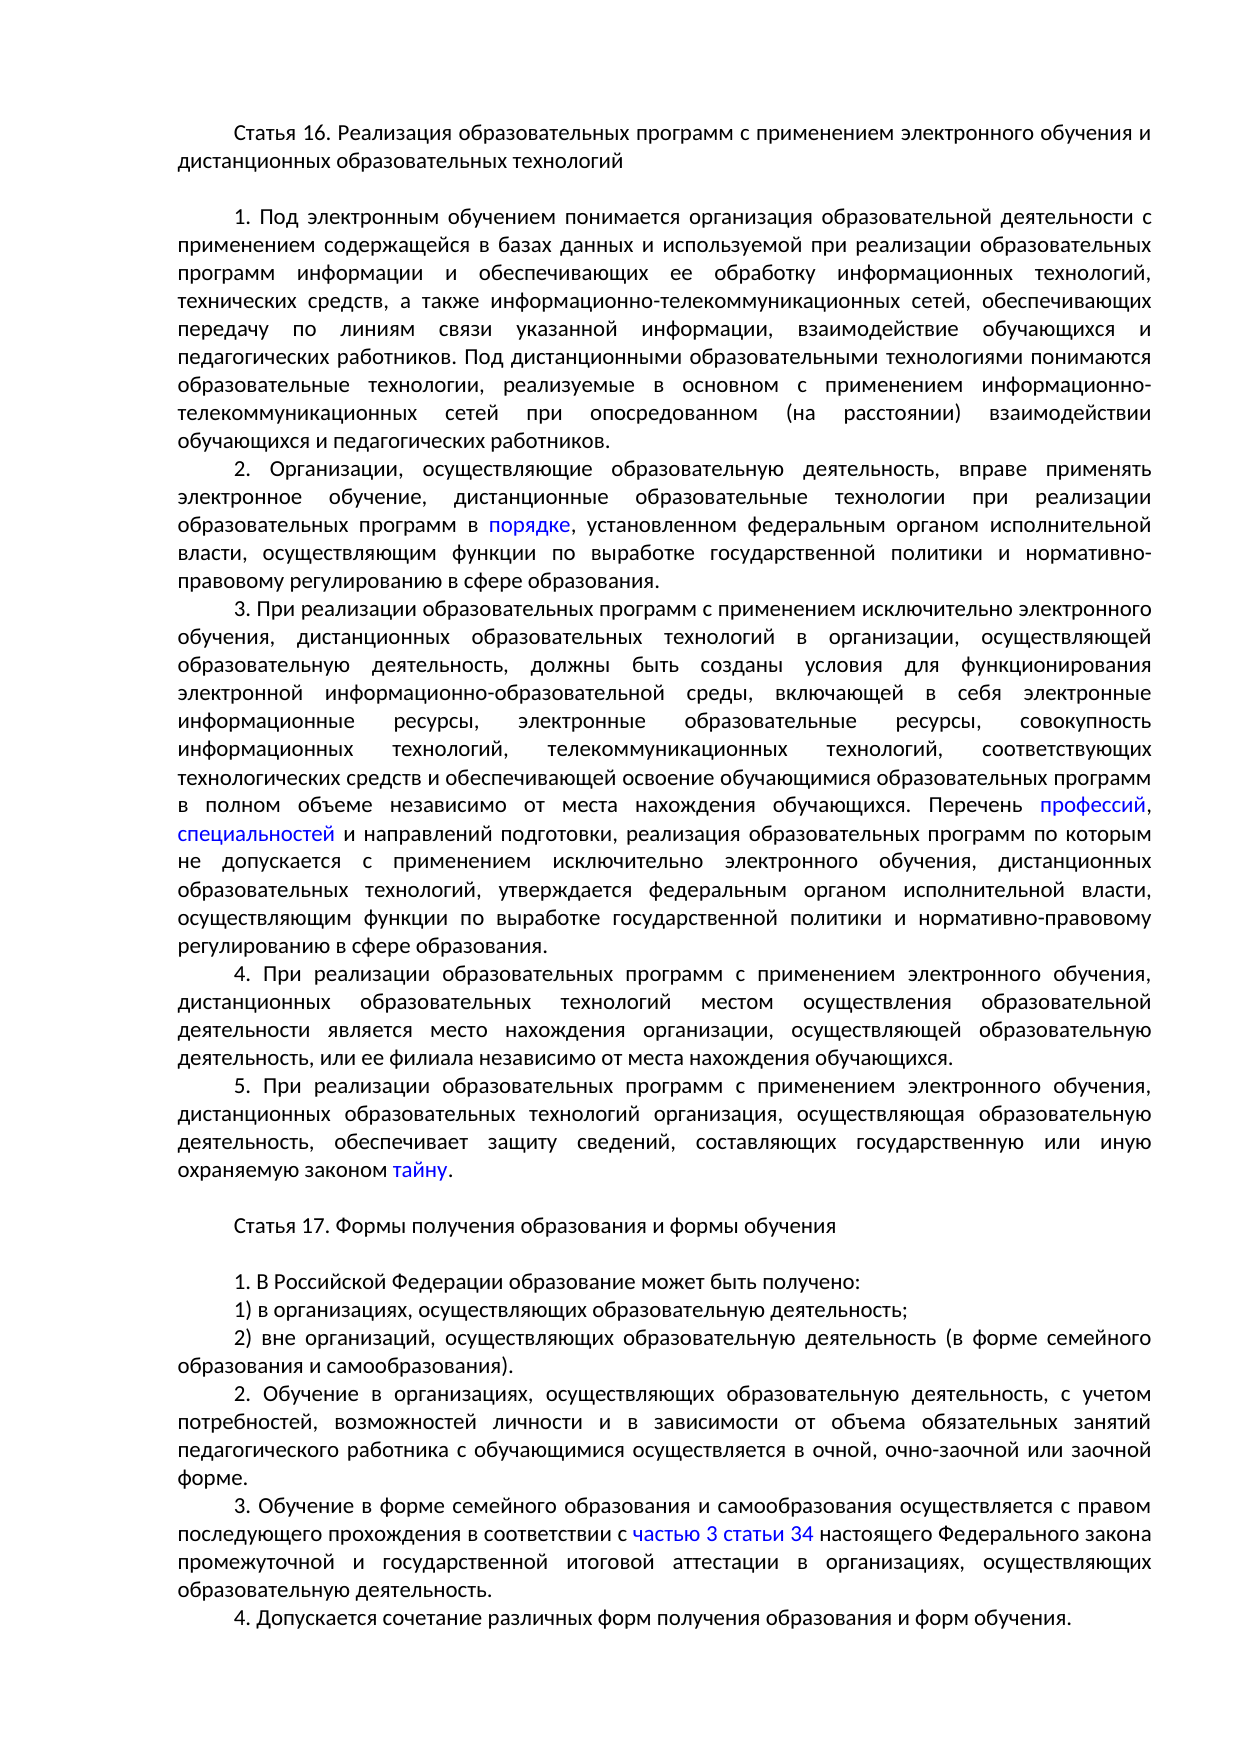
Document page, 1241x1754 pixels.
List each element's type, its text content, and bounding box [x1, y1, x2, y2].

text 2. Обучение в организациях, осуществляющих образовательную деятельность, с учетом потребностей, возможностей личности и в зависимости от объема обязательных занятий педагогического работника с обучающимися осуществляется в очной, очно-заочной или заочной форме. [177, 1379, 1152, 1491]
text Статья 16. Реализация образовательных программ с применением электронного обучения и дистанционных образовательных технологий [177, 118, 1152, 174]
text 4. Допускается сочетание различных форм получения образования и форм обучения. [177, 1603, 1152, 1631]
text 5. При реализации образовательных программ с применением электронного обучения, дистанционных образовательных технологий организация, осуществляющая образовательную деятельность, обеспечивает защиту сведений, составляющих государственную или иную охраняемую законом тайну. [177, 1071, 1152, 1183]
text 3. При реализации образовательных программ с применением исключительно электронного обучения, дистанционных образовательных технологий в организации, осуществляющей образовательную деятельность, должны быть созданы условия для функционирования электронной информационно-образовательной среды, включающей в себя электронные информационные ресурсы, электронные образовательные ресурсы, совокупность информационных технологий, телекоммуникационных технологий, соответствующих технологических средств и обеспечивающей освоение обучающимися образовательных программ в полном объеме независимо от места нахождения обучающихся. Перечень профессий, специальностей и направлений подготовки, реализация образовательных программ по которым не допускается с применением исключительно электронного обучения, дистанционных образовательных технологий, утверждается федеральным органом исполнительной власти, осуществляющим функции по выработке государственной политики и нормативно-правовому регулированию в сфере образования. [177, 594, 1152, 959]
text 4. При реализации образовательных программ с применением электронного обучения, дистанционных образовательных технологий местом осуществления образовательной деятельности является место нахождения организации, осуществляющей образовательную деятельность, или ее филиала независимо от места нахождения обучающихся. [177, 959, 1152, 1071]
text 3. Обучение в форме семейного образования и самообразования осуществляется с правом последующего прохождения в соответствии с частью 3 статьи 34 настоящего Федерального закона промежуточной и государственной итоговой аттестации в организациях, осуществляющих образовательную деятельность. [177, 1491, 1152, 1603]
text 1. Под электронным обучением понимается организация образовательной деятельности с применением содержащейся в базах данных и используемой при реализации образовательных программ информации и обеспечивающих ее обработку информационных технологий, технических средств, а также информационно-телекоммуникационных сетей, обеспечивающих передачу по линиям связи указанной информации, взаимодействие обучающихся и педагогических работников. Под дистанционными образовательными технологиями понимаются образовательные технологии, реализуемые в основном с применением информационно-телекоммуникационных сетей при опосредованном (на расстоянии) взаимодействии обучающихся и педагогических работников. [177, 202, 1152, 454]
text 1) в организациях, осуществляющих образовательную деятельность; [177, 1295, 1152, 1323]
text 1. В Российской Федерации образование может быть получено: [177, 1267, 1152, 1295]
text Статья 17. Формы получения образования и формы обучения [177, 1211, 1152, 1239]
text 2) вне организаций, осуществляющих образовательную деятельность (в форме семейного образования и самообразования). [177, 1323, 1152, 1379]
text 2. Организации, осуществляющие образовательную деятельность, вправе применять электронное обучение, дистанционные образовательные технологии при реализации образовательных программ в порядке, установленном федеральным органом исполнительной власти, осуществляющим функции по выработке государственной политики и нормативно-правовому регулированию в сфере образования. [177, 454, 1152, 594]
